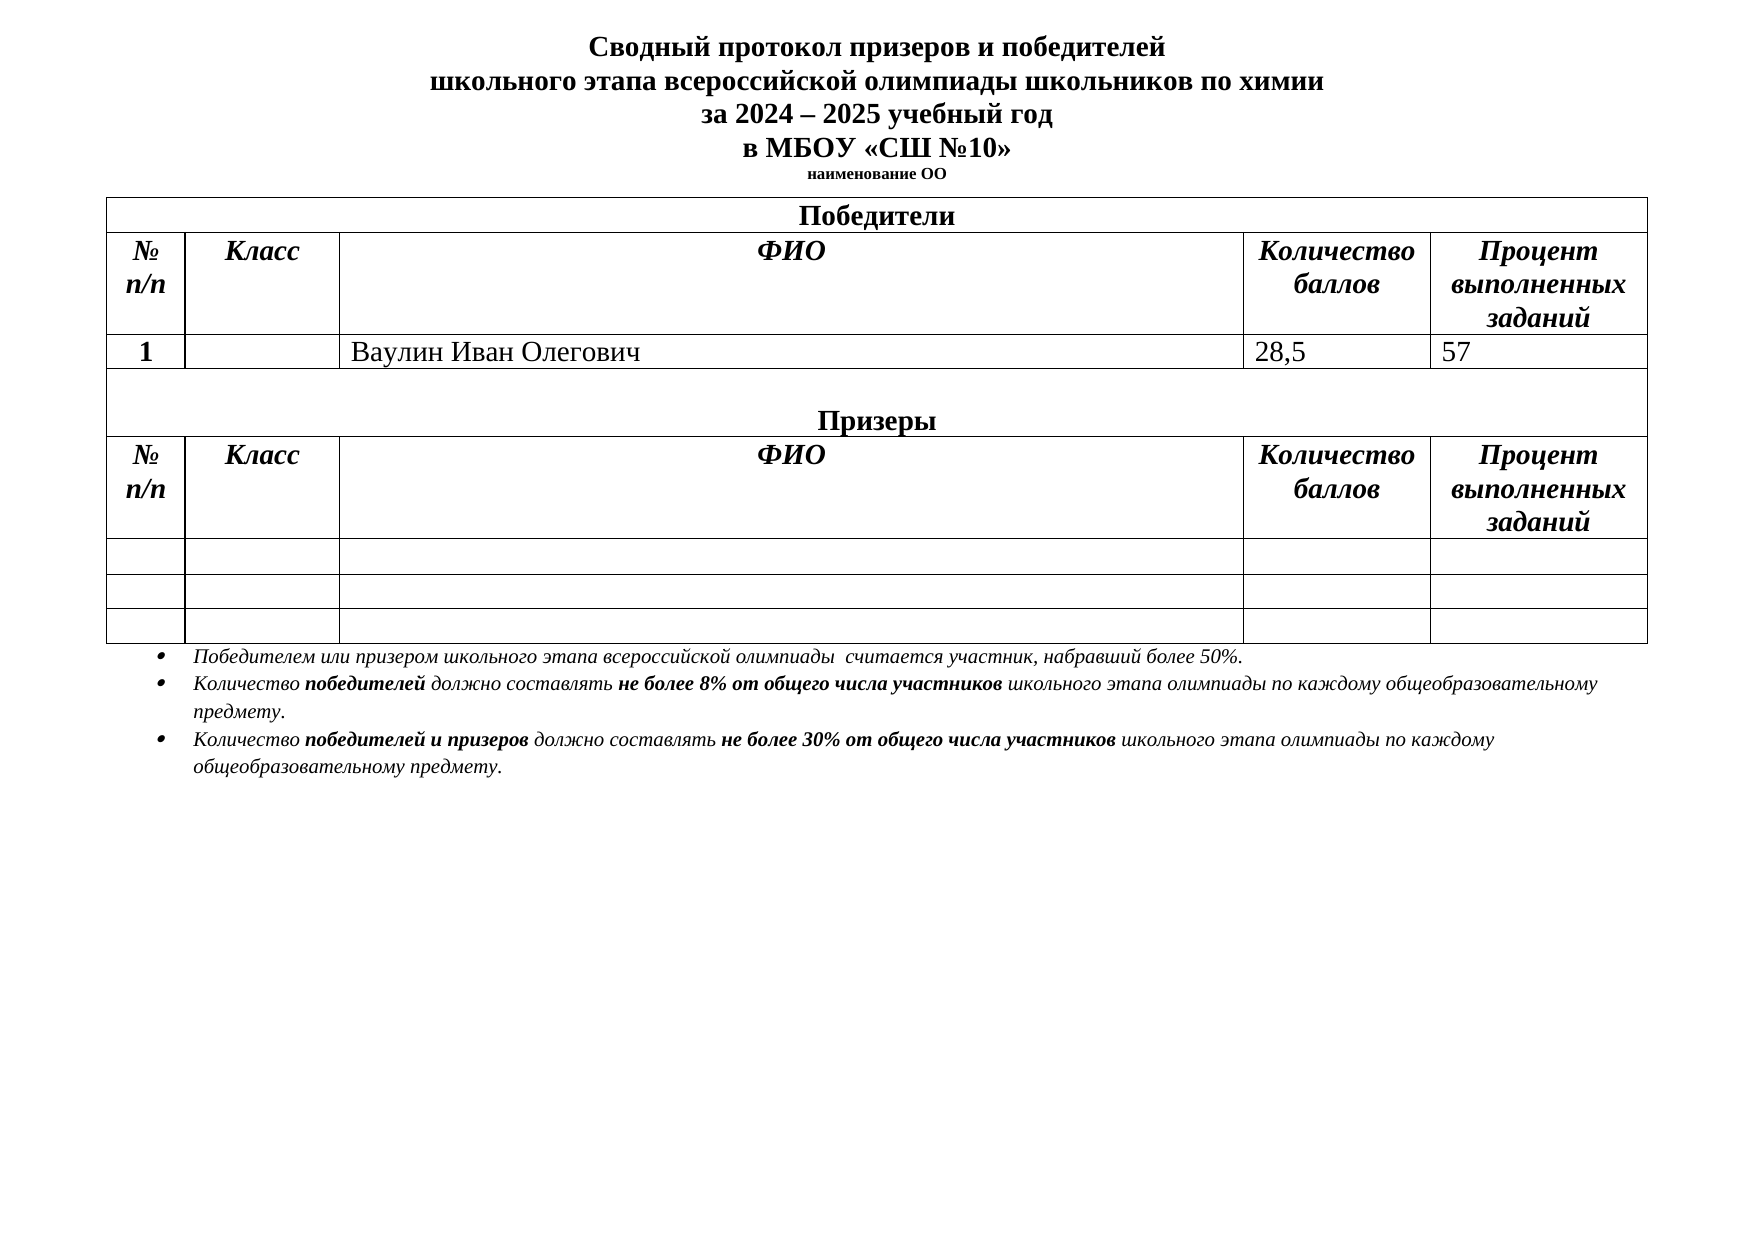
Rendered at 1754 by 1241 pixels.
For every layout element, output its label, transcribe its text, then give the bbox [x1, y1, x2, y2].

table_cell № п/п [107, 233, 184, 333]
table_cell Ваулин Иван Олегович [340, 335, 1243, 368]
table_cell [107, 539, 184, 573]
text школьного этапа всероссийской олимпиады школьников по химии [118, 63, 1636, 97]
table_cell [340, 539, 1243, 573]
table_cell [1244, 539, 1430, 573]
table_cell 57 [1431, 335, 1647, 368]
table_cell [1244, 575, 1430, 608]
table_cell [186, 539, 339, 573]
table_header Победители [107, 198, 1647, 232]
list Победителем или призером школьного этапа всероссийской олимпиады считается участник, набравший более 50%. [156, 644, 1636, 668]
text в МБОУ «СШ №10» [118, 130, 1636, 164]
table_cell [340, 609, 1243, 643]
table_cell Количество баллов [1244, 437, 1430, 538]
text Сводный протокол призеров и победителей [118, 29, 1636, 63]
table_cell [186, 609, 339, 643]
table_cell [1431, 539, 1647, 573]
table_cell [186, 335, 339, 368]
table_cell [107, 575, 184, 608]
table_cell Класс [186, 233, 339, 333]
table_cell [1244, 609, 1430, 643]
table_cell Процент выполненных заданий [1431, 233, 1647, 333]
table_cell 1 [107, 335, 184, 368]
list Количество победителей должно составлять не более 8% от общего числа участников школьного этапа олимпиады по каждому общеобразовательному предмету. [156, 671, 1636, 723]
table_cell [1431, 609, 1647, 643]
table_cell Процент выполненных заданий [1431, 437, 1647, 538]
text за 2024 – 2025 учебный год [118, 97, 1636, 130]
table_cell Количество баллов [1244, 233, 1430, 333]
table_cell [107, 609, 184, 643]
table_cell ФИО [340, 437, 1243, 538]
table_cell 28,5 [1244, 335, 1430, 368]
table_cell [340, 575, 1243, 608]
table_cell [1431, 575, 1647, 608]
text наименование ОО [118, 164, 1636, 197]
table_cell ФИО [340, 233, 1243, 333]
table_cell Класс [186, 437, 339, 538]
list Количество победителей и призеров должно составлять не более 30% от общего числа участников школьного этапа олимпиады по каждому общеобразовательному предмету. [156, 726, 1636, 778]
table_cell [186, 575, 339, 608]
table_cell № п/п [107, 437, 184, 538]
table_cell Призеры [107, 369, 1647, 436]
